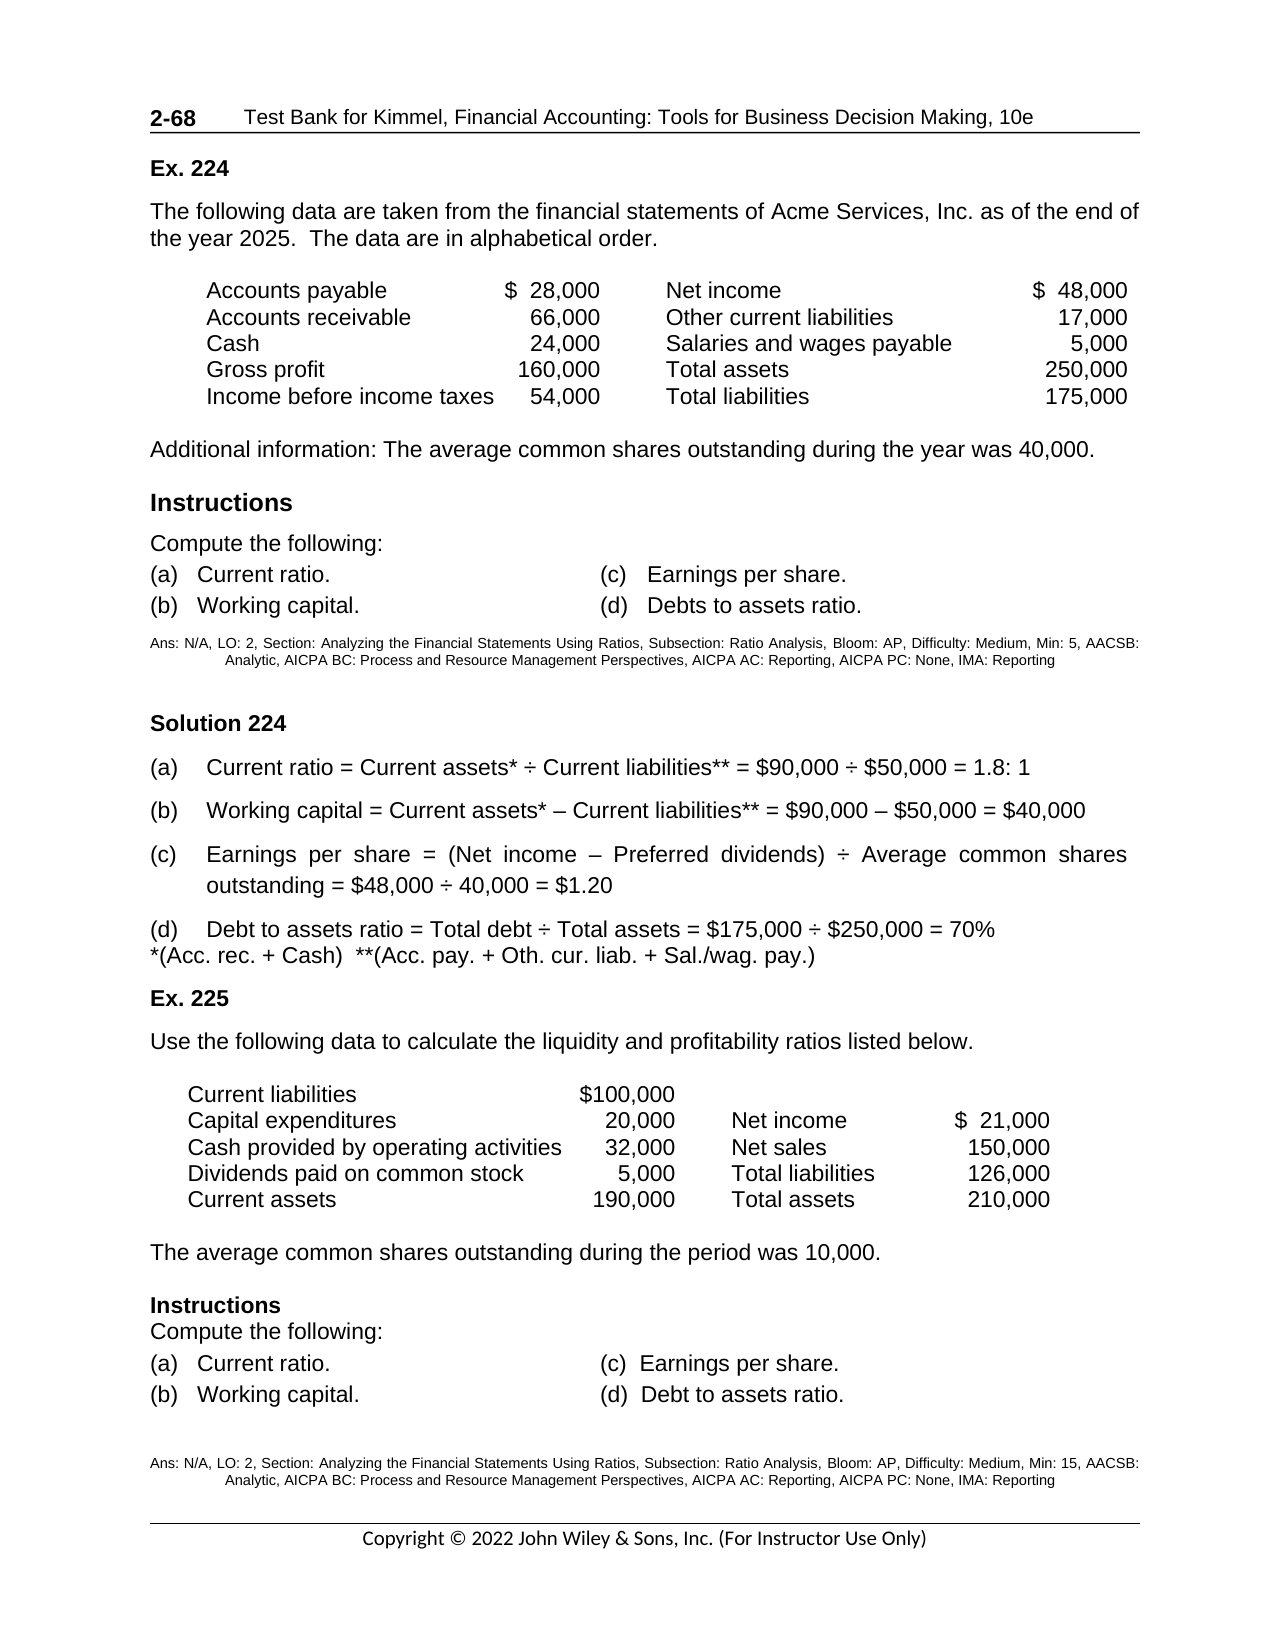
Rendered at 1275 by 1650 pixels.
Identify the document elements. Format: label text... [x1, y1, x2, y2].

text The average common shares outstanding during the period was 10,000. [150, 1239, 1140, 1266]
text Ex. 225 [150, 985, 1140, 1012]
text Accounts payable $ 28,000 Net income $ 48,000 [150, 277, 1140, 304]
text The following data are taken from the financial statements of Acme Services, Inc. as of the end of the year 2025. The data are in alphabetical order. [150, 198, 1140, 251]
text Income before income taxes 54,000 Total liabilities 175,000 [150, 383, 1140, 409]
text Current liabilities $100,000 [150, 1081, 1140, 1107]
text Ex. 224 [150, 155, 1140, 182]
text (b) Working capital. (d) Debts to assets ratio. [150, 587, 1140, 618]
text (c) Earnings per share = (Net income – Preferred dividends) ÷ Average common shares outstanding = $48,000 ÷ 40,000 = $1.20 [150, 836, 1140, 898]
subtitle Instructions [150, 488, 1140, 517]
text Compute the following: [150, 1318, 1140, 1344]
text Gross profit 160,000 Total assets 250,000 [150, 356, 1140, 383]
text *(Acc. rec. + Cash) **(Acc. pay. + Oth. cur. liab. + Sal./wag. pay.) [150, 942, 1140, 969]
text (d) Debt to assets ratio = Total debt ÷ Total assets = $175,000 ÷ $250,000 = 70% [150, 911, 1140, 942]
text Compute the following: [150, 529, 1140, 556]
text Ans: N/A, LO: 2, Section: Analyzing the Financial Statements Using Ratios, Subsection: Ratio Analysis, Bloom: AP, Difficulty: Medium, Min: 5, AACSB: Analytic, AICPA BC: Process and Resource Management Perspectives, AICPA AC: Reporting, AICPA PC: None, IMA: Reporting [150, 635, 1140, 669]
text Solution 224 [150, 710, 1140, 737]
text (b) Working capital = Current assets* – Current liabilities** = $90,000 – $50,000 = $40,000 [150, 792, 1140, 823]
text Dividends paid on common stock 5,000 Total liabilities 126,000 [150, 1160, 1140, 1186]
text Additional information: The average common shares outstanding during the year was 40,000. [150, 436, 1140, 462]
list Working capital. (d) Debt to assets ratio. [150, 1376, 1140, 1407]
text Cash 24,000 Salaries and wages payable 5,000 [150, 330, 1140, 356]
text (a) Current ratio. (c) Earnings per share. [150, 556, 1140, 587]
text (a) Current ratio. (c) Earnings per share. [150, 1344, 1140, 1376]
text (a) Current ratio = Current assets* ÷ Current liabilities** = $90,000 ÷ $50,000 = 1.8: 1 [150, 753, 1140, 780]
text Instructions [150, 1292, 1140, 1318]
text Accounts receivable 66,000 Other current liabilities 17,000 [150, 304, 1140, 330]
text Use the following data to calculate the liquidity and profitability ratios listed below. [150, 1028, 1140, 1055]
text Cash provided by operating activities 32,000 Net sales 150,000 [150, 1134, 1140, 1160]
text Capital expenditures 20,000 Net income $ 21,000 [150, 1107, 1140, 1134]
text Current assets 190,000 Total assets 210,000 [150, 1186, 1140, 1213]
text Ans: N/A, LO: 2, Section: Analyzing the Financial Statements Using Ratios, Subsection: Ratio Analysis, Bloom: AP, Difficulty: Medium, Min: 15, AACSB: Analytic, AICPA BC: Process and Resource Management Perspectives, AICPA AC: Reporting, AICPA PC: None, IMA: Reporting [150, 1455, 1140, 1489]
